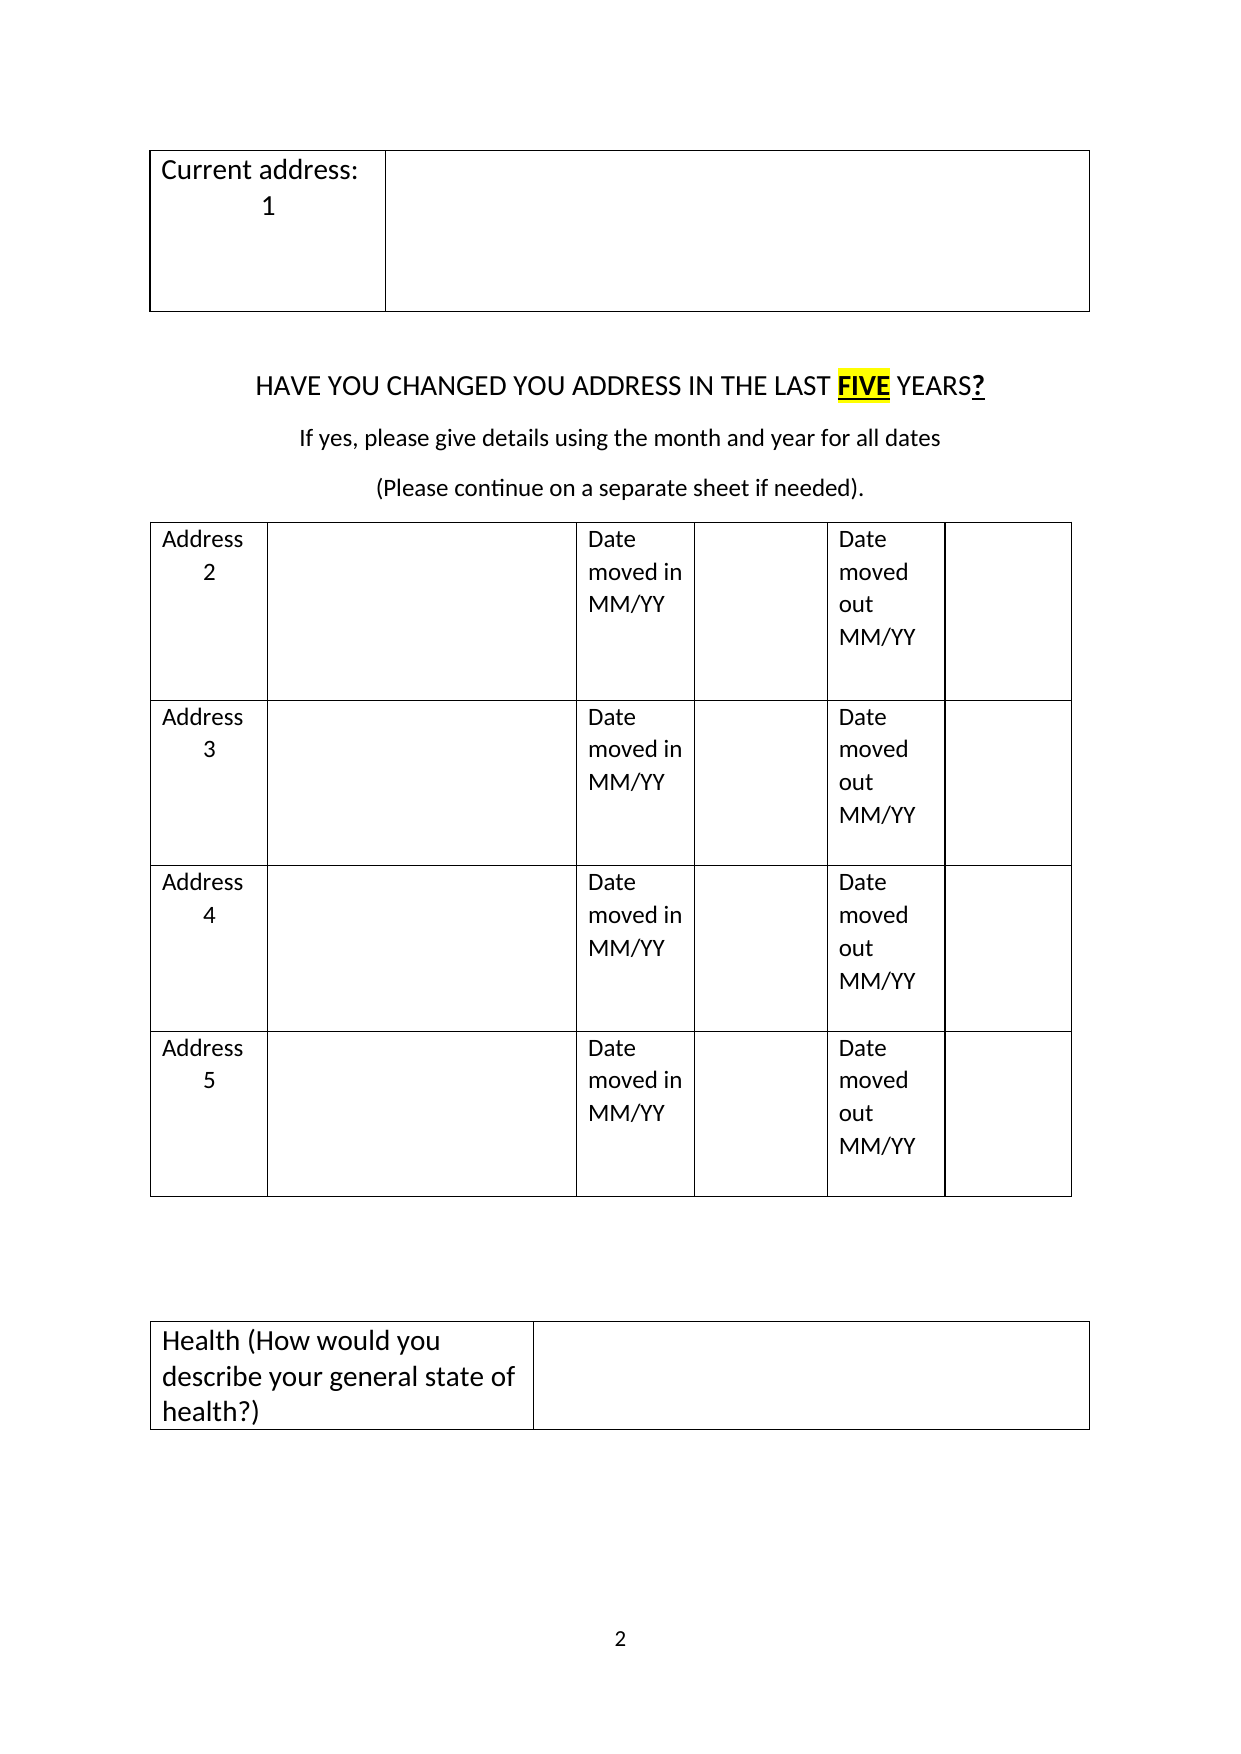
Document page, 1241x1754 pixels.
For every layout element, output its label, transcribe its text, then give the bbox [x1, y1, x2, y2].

table_cell [946, 701, 1071, 865]
table_cell [268, 701, 576, 865]
table_cell Date moved in MM/YY [577, 866, 694, 1031]
table_cell [268, 866, 576, 1031]
table_header Address 2 [151, 523, 267, 699]
table_cell [946, 1032, 1071, 1196]
table_cell Address 4 [151, 866, 267, 1031]
table_header Date moved in MM/YY [577, 523, 694, 699]
table_header [946, 523, 1071, 699]
table_header [386, 151, 1089, 311]
text HAVE YOU CHANGED YOU ADDRESS IN THE LAST FIVE YEARS? [150, 367, 1090, 403]
table_cell [946, 866, 1071, 1031]
table_cell Date moved in MM/YY [577, 701, 694, 865]
table_header Current address: 1 [151, 151, 385, 311]
table_cell [695, 701, 827, 865]
table_header [695, 523, 827, 699]
table_cell [695, 1032, 827, 1196]
table_header Date moved out MM/YY [828, 523, 944, 699]
table_header [268, 523, 576, 699]
table_cell [268, 1032, 576, 1196]
table_header [534, 1322, 1089, 1429]
table_cell Address 3 [151, 701, 267, 865]
table_cell Address 5 [151, 1032, 267, 1196]
table_cell [695, 866, 827, 1031]
table_header Health (How would you describe your general state of health?) [151, 1322, 533, 1429]
text (Please continue on a separate sheet if needed). [150, 472, 1090, 503]
table_cell Date moved in MM/YY [577, 1032, 694, 1196]
table_cell Date moved out MM/YY [828, 866, 944, 1031]
table_cell Date moved out MM/YY [828, 701, 944, 865]
table_cell Date moved out MM/YY [828, 1032, 944, 1196]
text If yes, please give details using the month and year for all dates [150, 422, 1090, 453]
